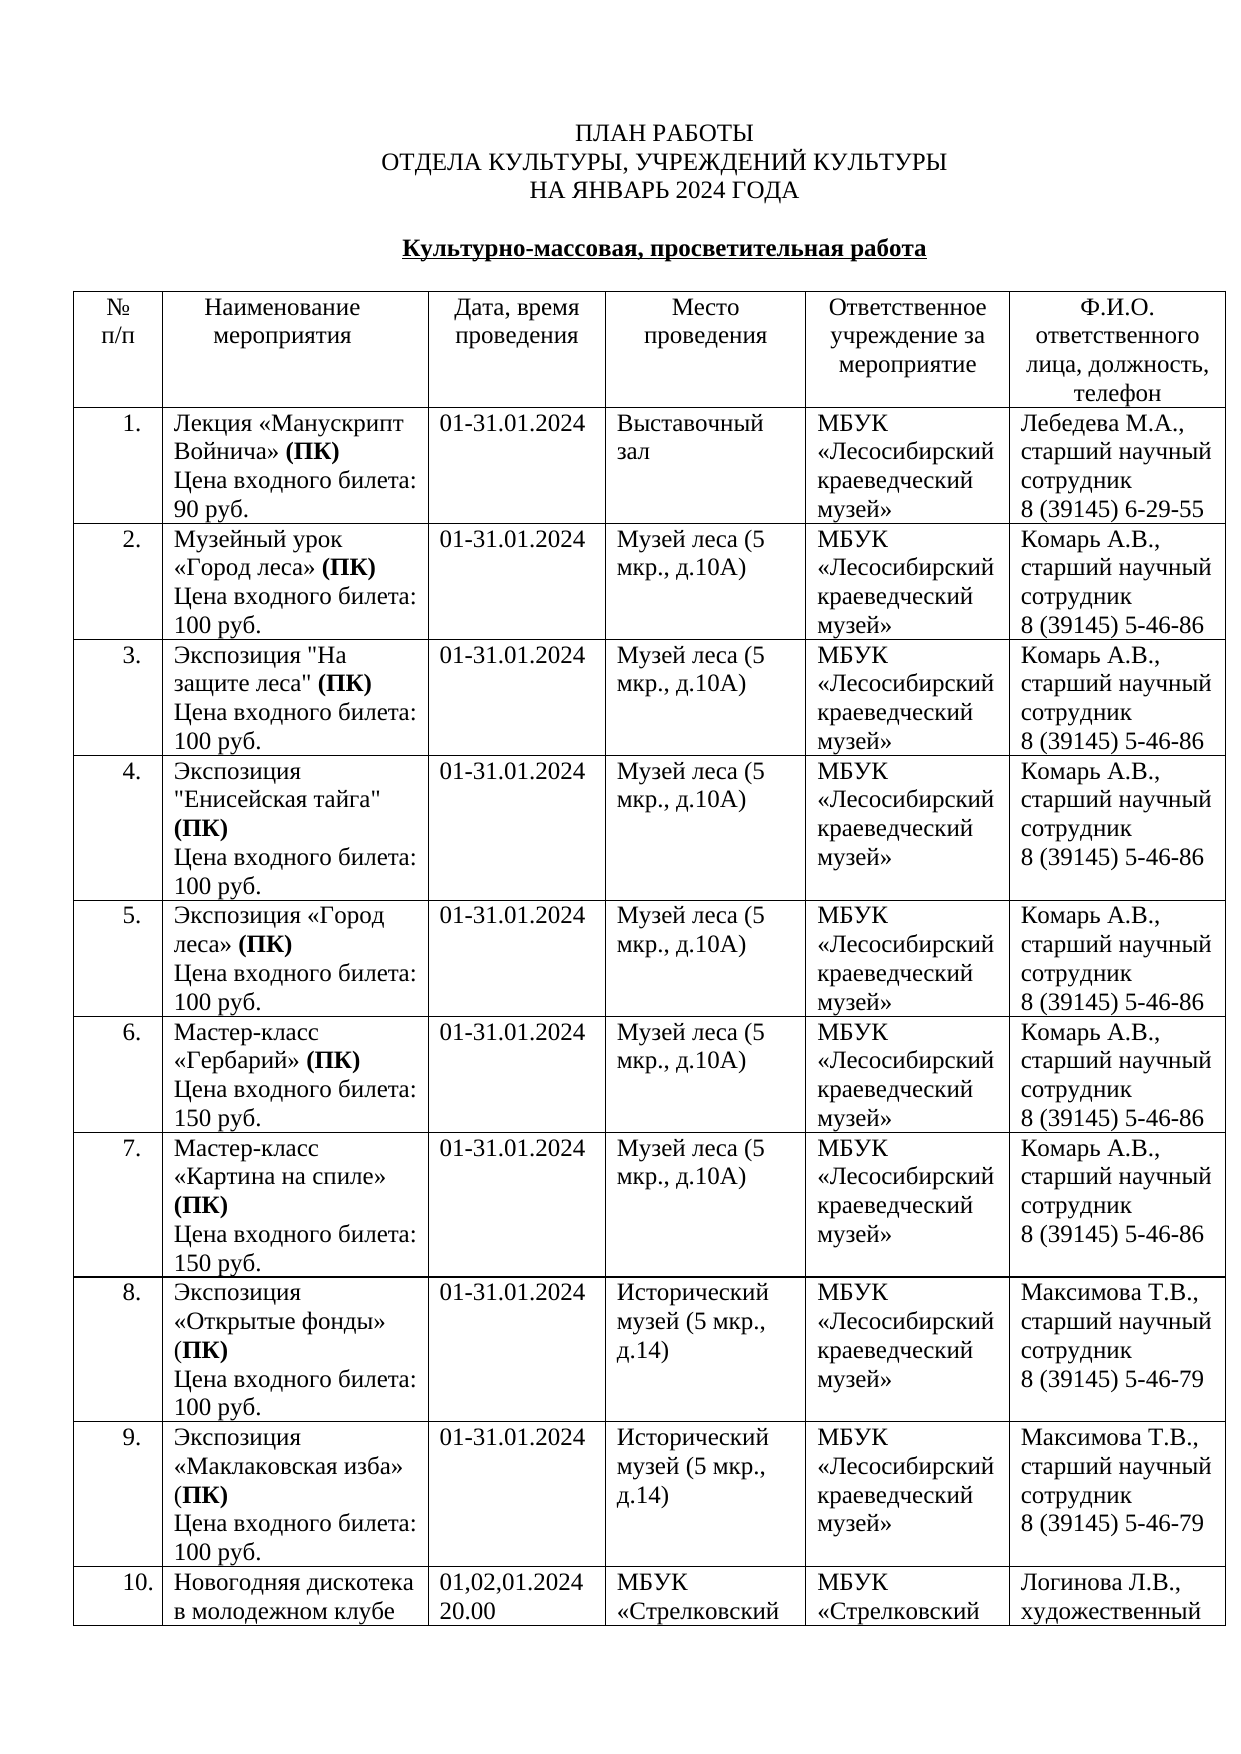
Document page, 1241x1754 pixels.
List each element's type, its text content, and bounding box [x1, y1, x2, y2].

table_cell Комарь А.В., старший научный сотрудник 8 (39145) 5-46-86 [1010, 1133, 1225, 1276]
table_cell [74, 1017, 162, 1132]
table_cell МБУК «Лесосибирский краеведческий музей» [806, 1017, 1009, 1132]
table_cell Экспозиция "Енисейская тайга" (ПК) Цена входного билета: 100 руб. [163, 756, 428, 899]
table_cell 01-31.01.2024 [429, 1133, 605, 1276]
table_cell Комарь А.В., старший научный сотрудник 8 (39145) 5-46-86 [1010, 1017, 1225, 1132]
table_cell Музей леса (5 мкр., д.10А) [606, 901, 805, 1016]
table_cell 01-31.01.2024 [429, 640, 605, 755]
table_cell МБУК «Лесосибирский краеведческий музей» [806, 1278, 1009, 1421]
table_header Наименование мероприятия [163, 292, 428, 407]
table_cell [806, 1567, 1009, 1624]
table_cell Комарь А.В., старший научный сотрудник 8 (39145) 5-46-86 [1010, 901, 1225, 1016]
table_cell 01-31.01.2024 [429, 1422, 605, 1566]
table_cell 01-31.01.2024 [429, 901, 605, 1016]
table_cell Мастер-класс «Гербарий» (ПК) Цена входного билета: 150 руб. [163, 1017, 428, 1132]
text ПЛАН РАБОТЫ [177, 118, 1152, 147]
table_cell Экспозиция «Открытые фонды» (ПК) Цена входного билета: 100 руб. [163, 1278, 428, 1421]
table_cell 01-31.01.2024 [429, 756, 605, 899]
table_cell Комарь А.В., старший научный сотрудник 8 (39145) 5-46-86 [1010, 524, 1225, 639]
table_cell МБУК «Лесосибирский краеведческий музей» [806, 756, 1009, 899]
table_cell Максимова Т.В., старший научный сотрудник 8 (39145) 5-46-79 [1010, 1278, 1225, 1421]
table_cell МБУК «Лесосибирский краеведческий музей» [806, 1133, 1009, 1276]
table_cell МБУК «Лесосибирский краеведческий музей» [806, 1422, 1009, 1566]
table_cell Максимова Т.В., старший научный сотрудник 8 (39145) 5-46-79 [1010, 1422, 1225, 1566]
table_cell [74, 901, 162, 1016]
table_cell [163, 1567, 428, 1624]
table_cell МБУК «Лесосибирский краеведческий музей» [806, 408, 1009, 523]
table_cell Музей леса (5 мкр., д.10А) [606, 1133, 805, 1276]
table_cell [74, 1567, 162, 1624]
table_cell Исторический музей (5 мкр., д.14) [606, 1422, 805, 1566]
table_header Дата, время проведения [429, 292, 605, 407]
table_cell [74, 756, 162, 899]
table_cell Выставочный зал [606, 408, 805, 523]
table_header № п/п [74, 292, 162, 407]
table_header Ф.И.О. ответственного лица, должность, телефон [1010, 292, 1225, 407]
table_cell Музей леса (5 мкр., д.10А) [606, 756, 805, 899]
table_cell Музей леса (5 мкр., д.10А) [606, 640, 805, 755]
table_header Место проведения [606, 292, 805, 407]
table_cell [1010, 1567, 1225, 1624]
table_cell [74, 1278, 162, 1421]
table_cell МБУК «Лесосибирский краеведческий музей» [806, 524, 1009, 639]
table_cell 01-31.01.2024 [429, 524, 605, 639]
text ОТДЕЛА КУЛЬТУРЫ, УЧРЕЖДЕНИЙ КУЛЬТУРЫ [177, 147, 1152, 176]
table_cell 01-31.01.2024 [429, 1017, 605, 1132]
table_cell [74, 1133, 162, 1276]
table_cell МБУК «Лесосибирский краеведческий музей» [806, 640, 1009, 755]
table_header Ответственное учреждение за мероприятие [806, 292, 1009, 407]
table_cell [74, 1422, 162, 1566]
table_cell Мастер-класс «Картина на спиле» (ПК) Цена входного билета: 150 руб. [163, 1133, 428, 1276]
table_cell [606, 1567, 805, 1624]
table_cell Музейный урок «Город леса» (ПК) Цена входного билета: 100 руб. [163, 524, 428, 639]
table_cell Экспозиция «Маклаковская изба» (ПК) Цена входного билета: 100 руб. [163, 1422, 428, 1566]
table_cell Комарь А.В., старший научный сотрудник 8 (39145) 5-46-86 [1010, 640, 1225, 755]
table_cell [74, 408, 162, 523]
table_cell [74, 640, 162, 755]
table_cell [74, 524, 162, 639]
table_cell Музей леса (5 мкр., д.10А) [606, 1017, 805, 1132]
text НА ЯНВАРЬ 2024 ГОДА [177, 176, 1152, 204]
table_cell Музей леса (5 мкр., д.10А) [606, 524, 805, 639]
table_cell Исторический музей (5 мкр., д.14) [606, 1278, 805, 1421]
table_cell 01-31.01.2024 [429, 1278, 605, 1421]
table_cell 01,02,01.2024 20.00 [429, 1567, 605, 1624]
table_cell Комарь А.В., старший научный сотрудник 8 (39145) 5-46-86 [1010, 756, 1225, 899]
text Культурно-массовая, просветительная работа [177, 233, 1152, 262]
table_cell Экспозиция «Город леса» (ПК) Цена входного билета: 100 руб. [163, 901, 428, 1016]
table_cell Экспозиция "На защите леса" (ПК) Цена входного билета: 100 руб. [163, 640, 428, 755]
table_cell Лекция «Манускрипт Войнича» (ПК) Цена входного билета: 90 руб. [163, 408, 428, 523]
table_cell МБУК «Лесосибирский краеведческий музей» [806, 901, 1009, 1016]
table_cell 01-31.01.2024 [429, 408, 605, 523]
table_cell Лебедева М.А., старший научный сотрудник 8 (39145) 6-29-55 [1010, 408, 1225, 523]
